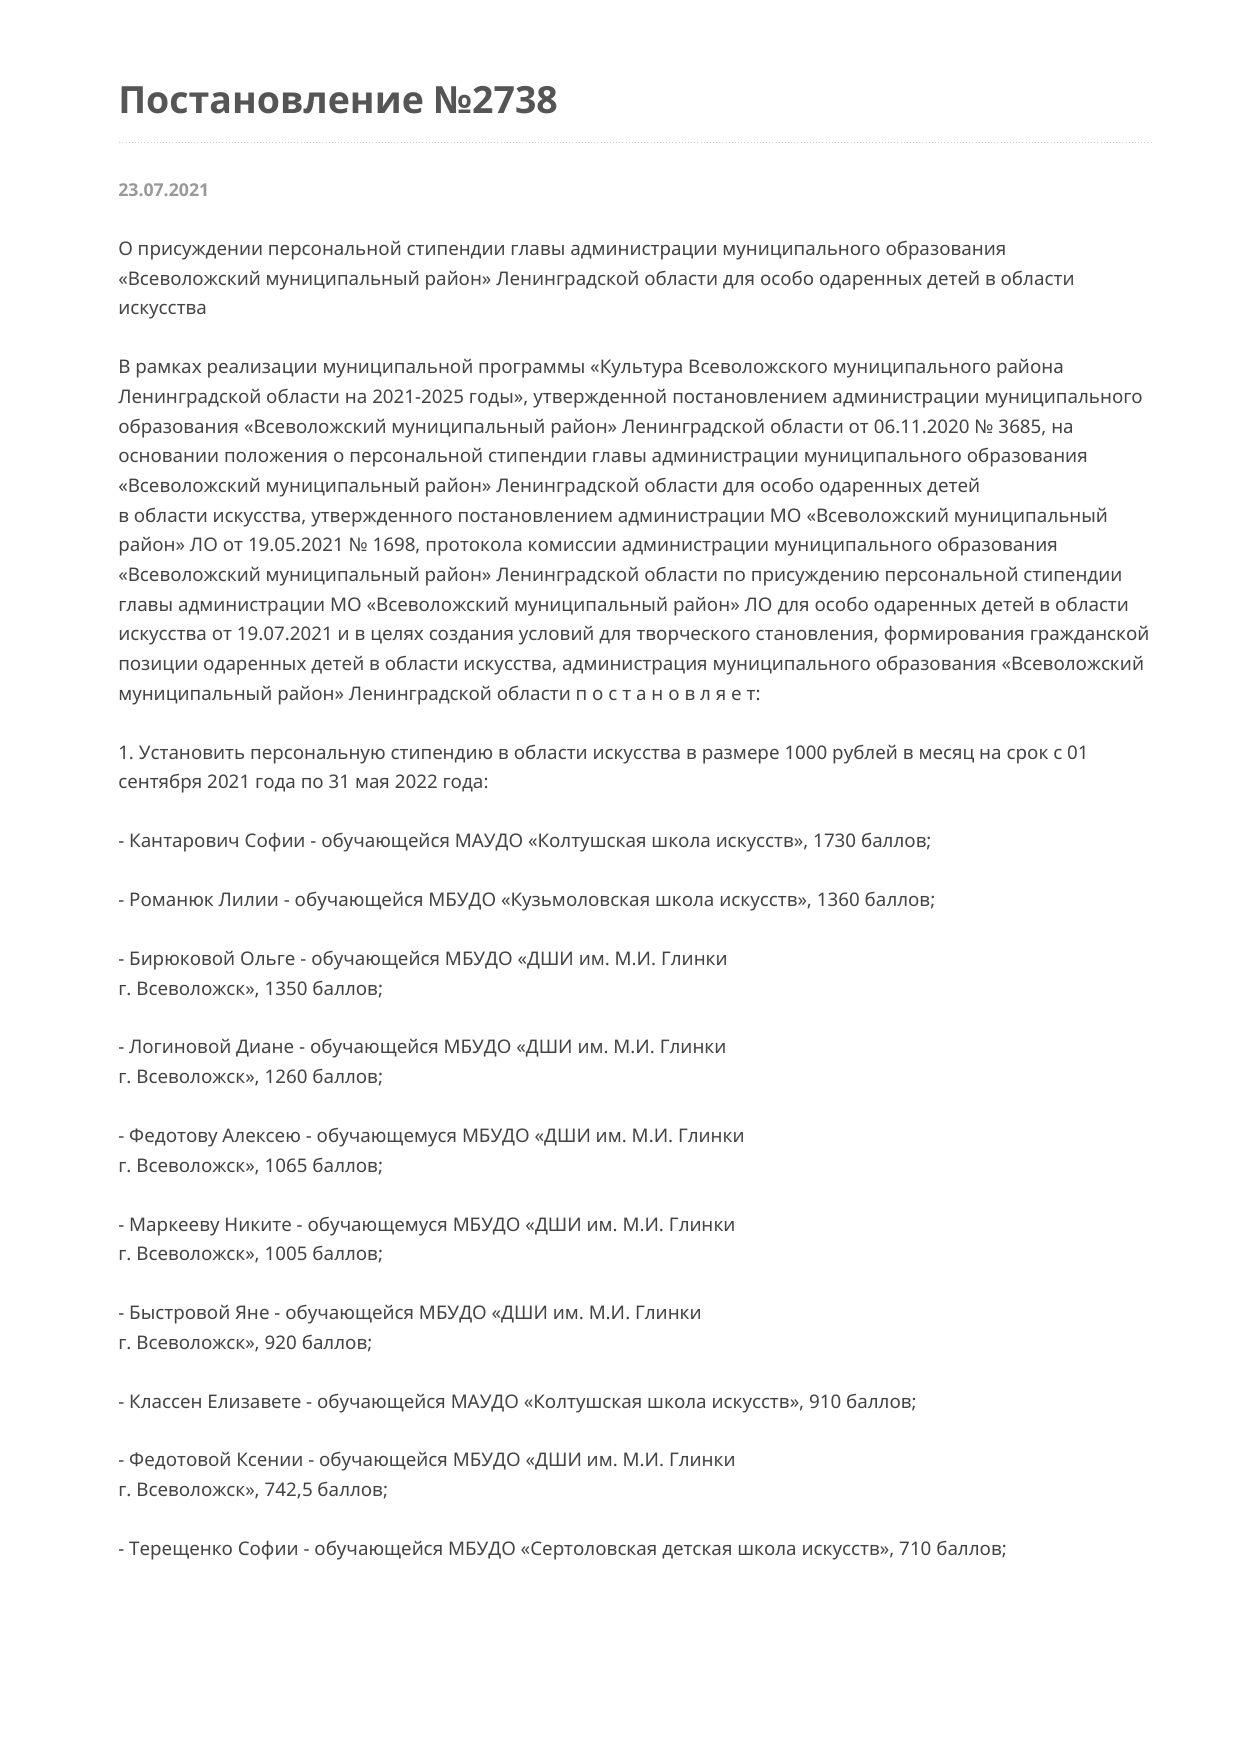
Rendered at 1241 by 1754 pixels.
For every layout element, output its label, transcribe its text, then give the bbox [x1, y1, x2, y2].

text - Романюк Лилии - обучающейся МБУДО «Кузьмоловская школа искусств», 1360 баллов; [118, 882, 1152, 912]
text - Терещенко Софии - обучающейся МБУДО «Сертоловская детская школа искусств», 710 баллов; [118, 1531, 1152, 1561]
text - Кантарович Софии - обучающейся МАУДО «Колтушская школа искусств», 1730 баллов; [118, 823, 1152, 853]
text О присуждении персональной стипендии главы администрации муниципального образования «Всеволожский муниципальный район» Ленинградской области для особо одаренных детей в области искусства [118, 231, 1152, 320]
text - Федотовой Ксении - обучающейся МБУДО «ДШИ им. М.И. Глинки г. Всеволожск», 742,5 баллов; [118, 1443, 1152, 1502]
text 1. Установить персональную стипендию в области искусства в размере 1000 рублей в месяц на срок с 01 сентября 2021 года по 31 мая 2022 года: [118, 735, 1152, 794]
text Постановление №2738 [118, 74, 1152, 143]
text - Классен Елизавете - обучающейся МАУДО «Колтушская школа искусств», 910 баллов; [118, 1384, 1152, 1413]
text - Бирюковой Ольге - обучающейся МБУДО «ДШИ им. М.И. Глинки г. Всеволожск», 1350 баллов; [118, 941, 1152, 1000]
text - Логиновой Диане - обучающейся МБУДО «ДШИ им. М.И. Глинки г. Всеволожск», 1260 баллов; [118, 1029, 1152, 1089]
text - Маркееву Никите - обучающемуся МБУДО «ДШИ им. М.И. Глинки г. Всеволожск», 1005 баллов; [118, 1207, 1152, 1266]
text - Быстровой Яне - обучающейся МБУДО «ДШИ им. М.И. Глинки г. Всеволожск», 920 баллов; [118, 1295, 1152, 1354]
text В рамках реализации муниципальной программы «Культура Всеволожского муниципального района Ленинградской области на 2021-2025 годы», утвержденной постановлением администрации муниципального образования «Всеволожский муниципальный район» Ленинградской области от 06.11.2020 № 3685, на основании положения о персональной стипендии главы администрации муниципального образования «Всеволожский муниципальный район» Ленинградской области для особо одаренных детей в области искусства, утвержденного постановлением администрации МО «Всеволожский муниципальный район» ЛО от 19.05.2021 № 1698, протокола комиссии администрации муниципального образования «Всеволожский муниципальный район» Ленинградской области по присуждению персональной стипендии главы администрации МО «Всеволожский муниципальный район» ЛО для особо одаренных детей в области искусства от 19.07.2021 и в целях создания условий для творческого становления, формирования гражданской позиции одаренных детей в области искусства, администрация муниципального образования «Всеволожский муниципальный район» Ленинградской области п о с т а н о в л я е т: [118, 349, 1152, 706]
text - Федотову Алексею - обучающемуся МБУДО «ДШИ им. М.И. Глинки г. Всеволожск», 1065 баллов; [118, 1118, 1152, 1177]
text 23.07.2021 [118, 172, 1152, 202]
